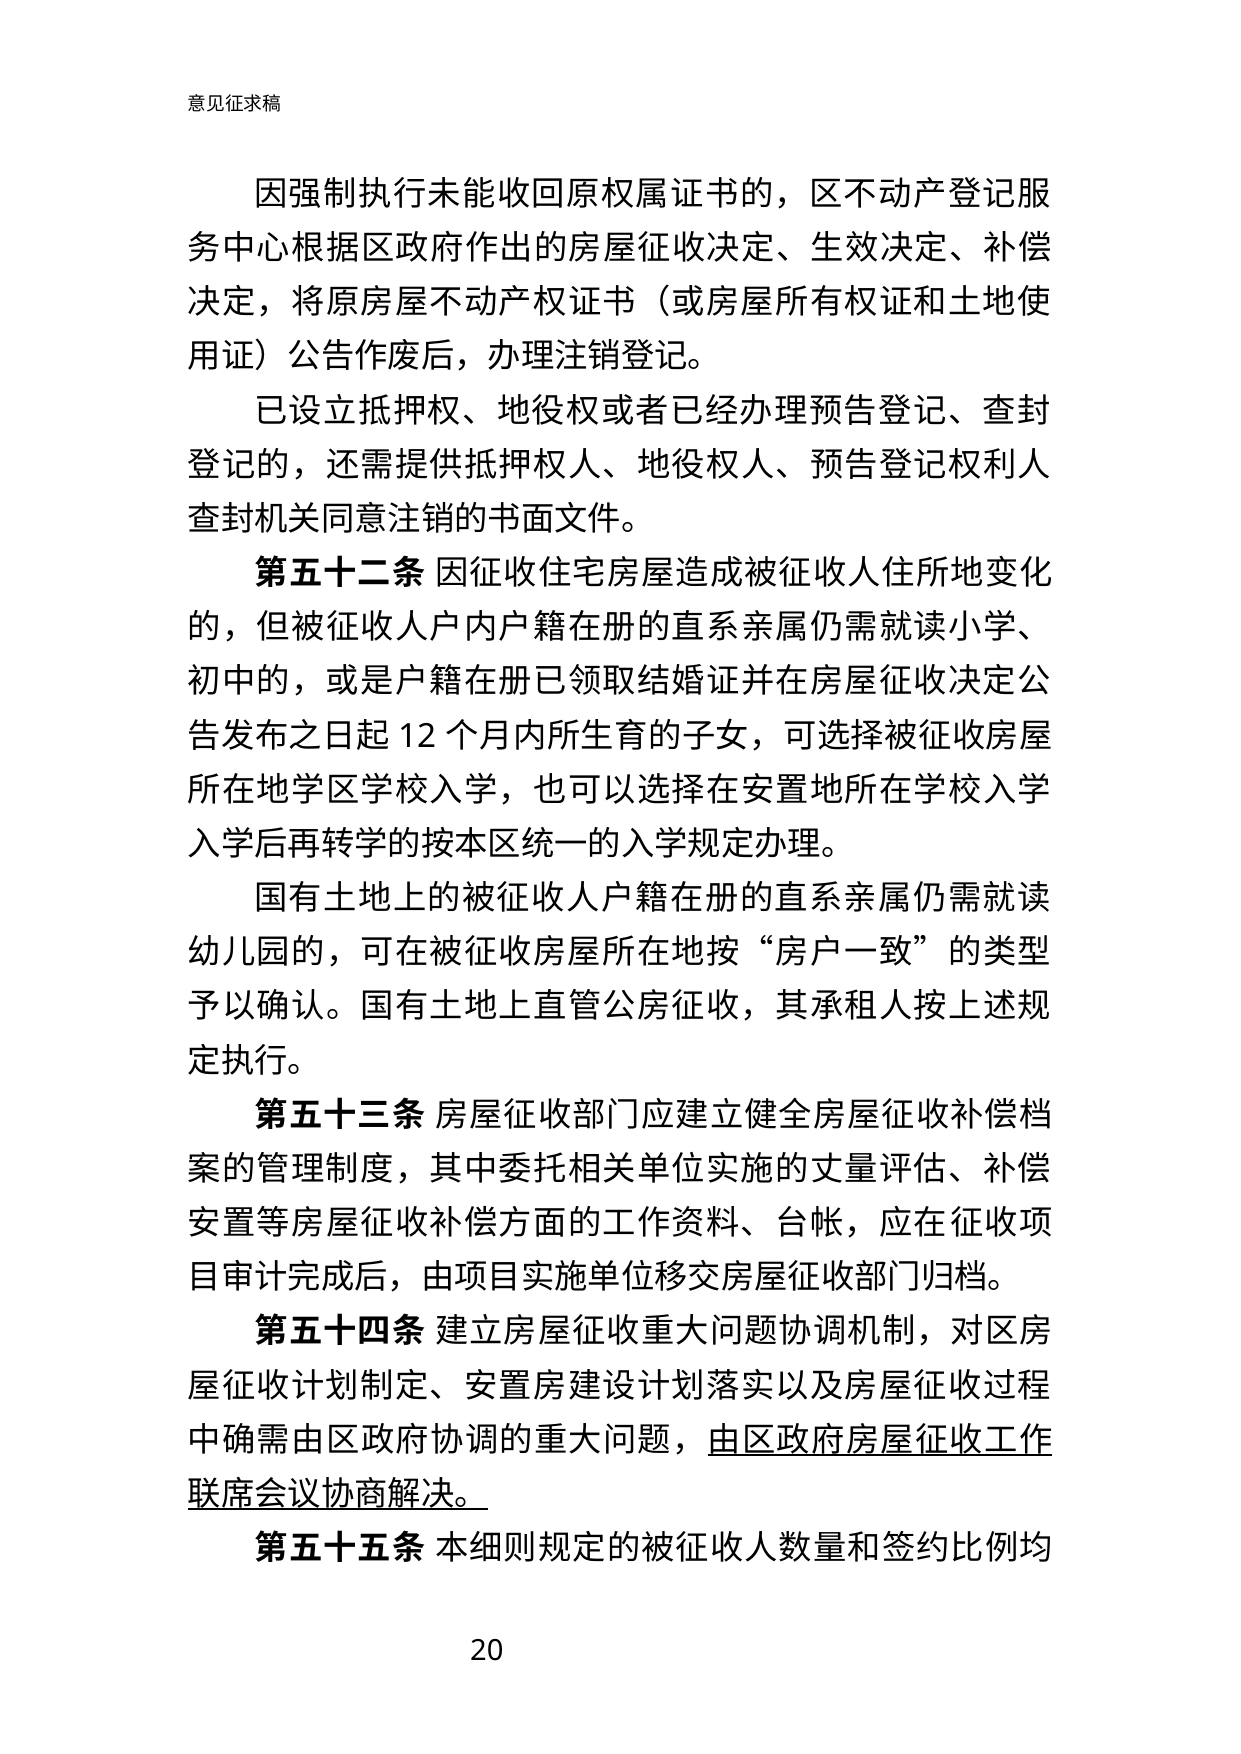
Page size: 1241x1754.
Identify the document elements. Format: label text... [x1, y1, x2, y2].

text 第五十二条 因征收住宅房屋造成被征收人住所地变化的，但被征收人户内户籍在册的直系亲属仍需就读小学、初中的，或是户籍在册已领取结婚证并在房屋征收决定公告发布之日起 12 个月内所生育的子女，可选择被征收房屋所在地学区学校入学，也可以选择在安置地所在学校入学。入学后再转学的按本区统一的入学规定办理。 [187, 541, 1053, 866]
text 第五十三条 房屋征收部门应建立健全房屋征收补偿档案的管理制度，其中委托相关单位实施的丈量评估、补偿安置等房屋征收补偿方面的工作资料、台帐，应在征收项目审计完成后，由项目实施单位移交房屋征收部门归档。 [187, 1083, 1053, 1299]
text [187, 1516, 1053, 1570]
text 国有土地上的被征收人户籍在册的直系亲属仍需就读幼儿园的，可在被征收房屋所在地按“房户一致”的类型予以确认。国有土地上直管公房征收，其承租人按上述规定执行。 [187, 866, 1053, 1083]
text 因强制执行未能收回原权属证书的，区不动产登记服务中心根据区政府作出的房屋征收决定、生效决定、补偿决定，将原房屋不动产权证书（或房屋所有权证和土地使用证）公告作废后，办理注销登记。 [187, 162, 1053, 379]
text 第五十四条 建立房屋征收重大问题协调机制，对区房屋征收计划制定、安置房建设计划落实以及房屋征收过程中确需由区政府协调的重大问题，由区政府房屋征收工作联席会议协商解决。 [187, 1299, 1053, 1516]
text 已设立抵押权、地役权或者已经办理预告登记、查封登记的，还需提供抵押权人、地役权人、预告登记权利人、查封机关同意注销的书面文件。 [187, 379, 1053, 541]
